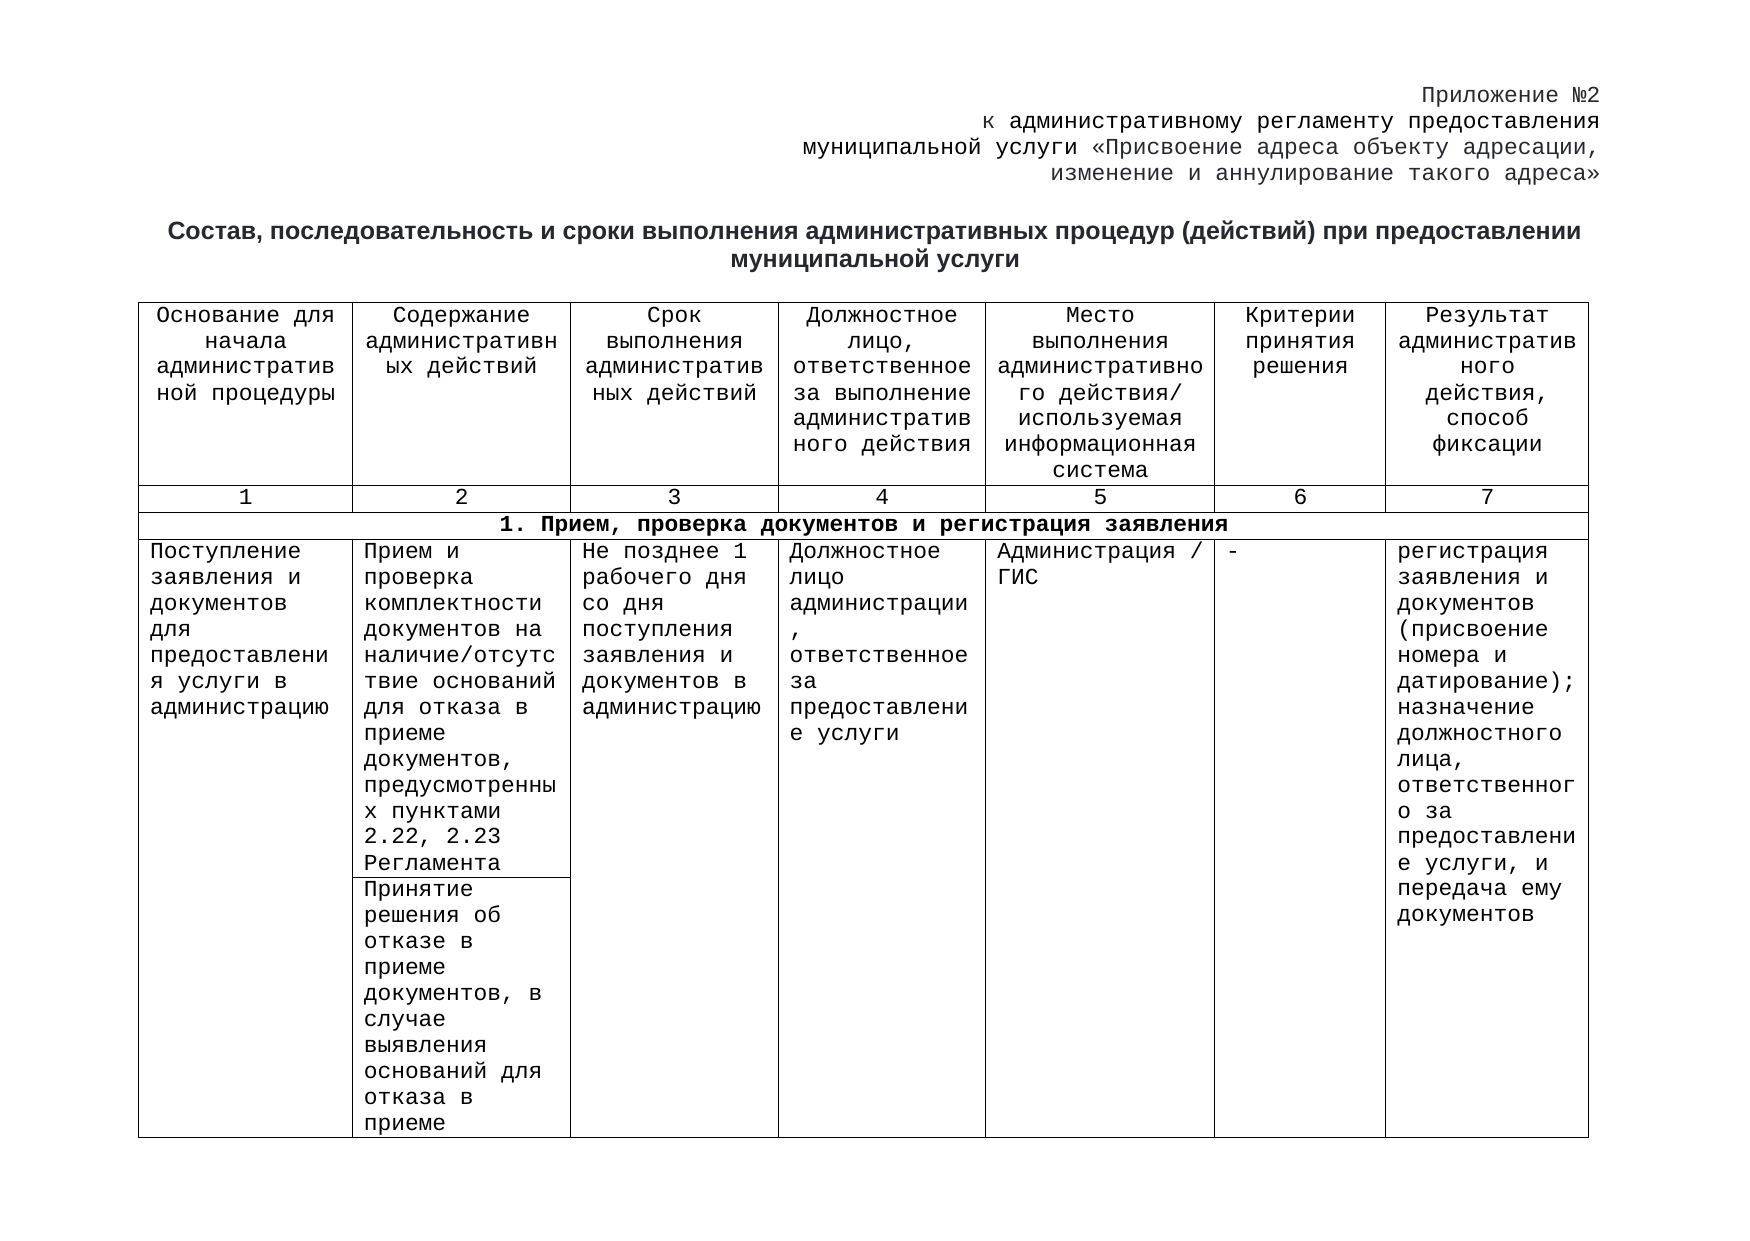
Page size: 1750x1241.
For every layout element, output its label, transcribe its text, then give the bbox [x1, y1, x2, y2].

table_header Место выполнения административного действия/ используемая информационная система [986, 303, 1214, 484]
text к административному регламенту предоставления [150, 109, 1600, 135]
table_cell регистрация заявления и документов (присвоение номера и датирование); назначение должностного лица, ответственного за предоставление услуги, и передача ему документов [1386, 540, 1588, 1137]
table_cell 1 [139, 486, 352, 512]
text муниципальной услуги «Присвоение адреса объекту адресации, [150, 135, 1600, 161]
table_header Основание для начала административной процедуры [139, 303, 352, 484]
table_cell 6 [1215, 486, 1385, 512]
table_cell Поступление заявления и документов для предоставления услуги в администрацию [139, 540, 352, 1137]
table_cell 1. Прием, проверка документов и регистрация заявления [139, 513, 1588, 538]
table_cell Администрация / ГИС [986, 540, 1214, 1137]
table_cell Не позднее 1 рабочего дня со дня поступления заявления и документов в администрацию [571, 540, 778, 1137]
table_header Должностное лицо, ответственное за выполнение административного действия [779, 303, 985, 484]
table_header Срок выполнения административных действий [571, 303, 778, 484]
table_cell 4 [779, 486, 985, 512]
table_header Содержание административных действий [353, 303, 570, 484]
text Приложение №2 [150, 83, 1600, 109]
table_cell 7 [1386, 486, 1588, 512]
text изменение и аннулирование такого адреса» [150, 161, 1600, 187]
table_cell 2 [353, 486, 570, 512]
table_cell 5 [986, 486, 1214, 512]
table_cell 3 [571, 486, 778, 512]
table_cell - [1215, 540, 1385, 1137]
table_header Результат административного действия, способ фиксации [1386, 303, 1588, 484]
table_cell Должностное лицо администрации, ответственное за предоставление услуги [779, 540, 985, 1137]
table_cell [353, 878, 570, 1137]
subtitle Состав, последовательность и сроки выполнения административных процедур (действий) при предоставлении муниципальной услуги [150, 216, 1600, 273]
table_header Критерии принятия решения [1215, 303, 1385, 484]
table_cell Прием и проверка комплектности документов на наличие/отсутствие оснований для отказа в приеме документов, предусмотренных пунктами 2.22, 2.23 Регламента [353, 540, 570, 877]
